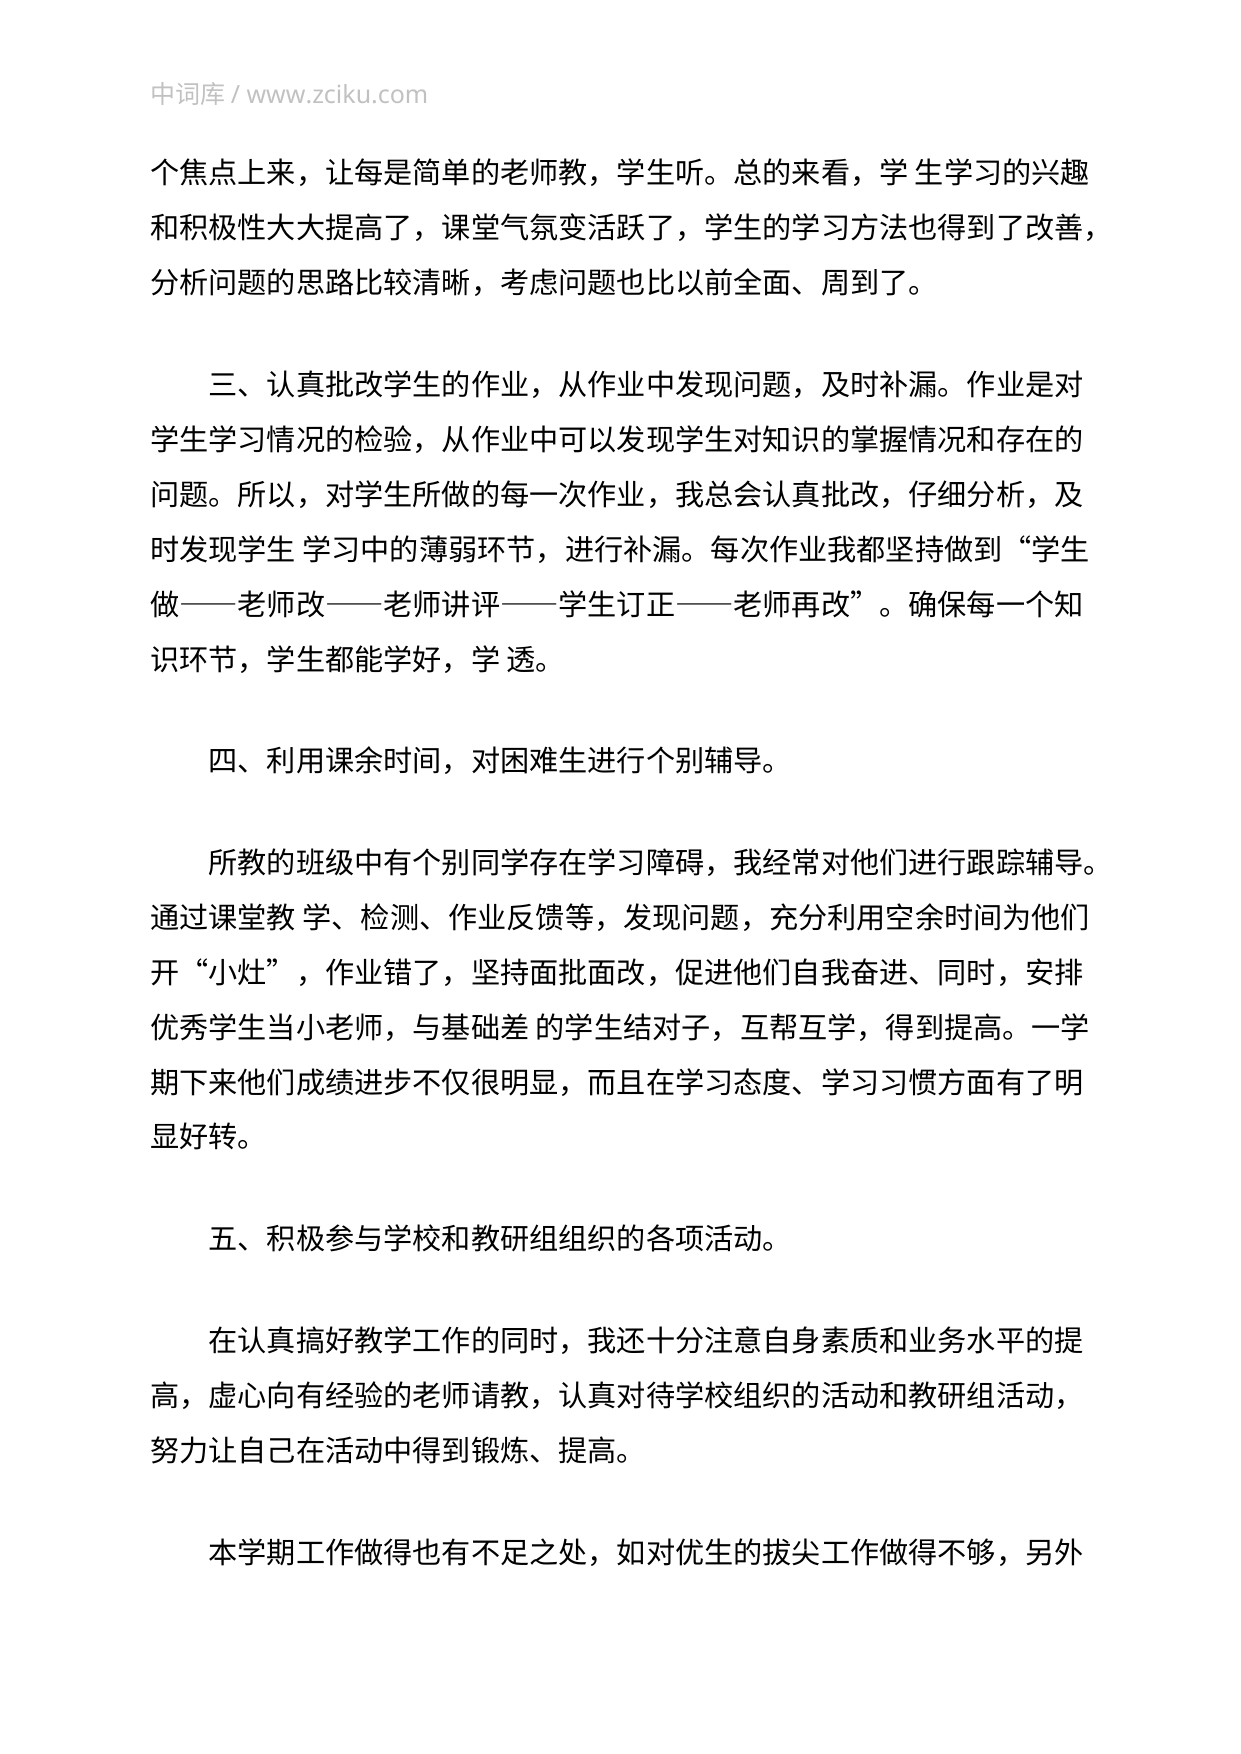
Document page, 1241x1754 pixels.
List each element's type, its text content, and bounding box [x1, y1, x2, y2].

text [150, 150, 1090, 302]
text 所教的班级中有个别同学存在学习障碍，我经常对他们进行跟踪辅导。通过课堂教 学、检测、作业反馈等，发现问题，充分利用空余时间为他们开“小灶”，作业错了，坚持面批面改，促进他们自我奋进、同时，安排优秀学生当小老师，与基础差 的学生结对子，互帮互学，得到提高。一学期下来他们成绩进步不仅很明显，而且在学习态度、学习习惯方面有了明显好转。 [150, 839, 1090, 1156]
text 四、利用课余时间，对困难生进行个别辅导。 [150, 738, 1090, 780]
text 三、认真批改学生的作业，从作业中发现问题，及时补漏。作业是对学生学习情况的检验，从作业中可以发现学生对知识的掌握情况和存在的问题。所以，对学生所做的每一次作业，我总会认真批改，仔细分析，及时发现学生 学习中的薄弱环节，进行补漏。每次作业我都坚持做到“学生做——老师改——老师讲评——学生订正——老师再改”。确保每一个知识环节，学生都能学好，学 透。 [150, 362, 1090, 678]
text 五、积极参与学校和教研组组织的各项活动。 [150, 1216, 1090, 1258]
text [150, 1529, 1090, 1571]
text 在认真搞好教学工作的同时，我还十分注意自身素质和业务水平的提高，虚心向有经验的老师请教，认真对待学校组织的活动和教研组活动，努力让自己在活动中得到锻炼、提高。 [150, 1318, 1090, 1470]
